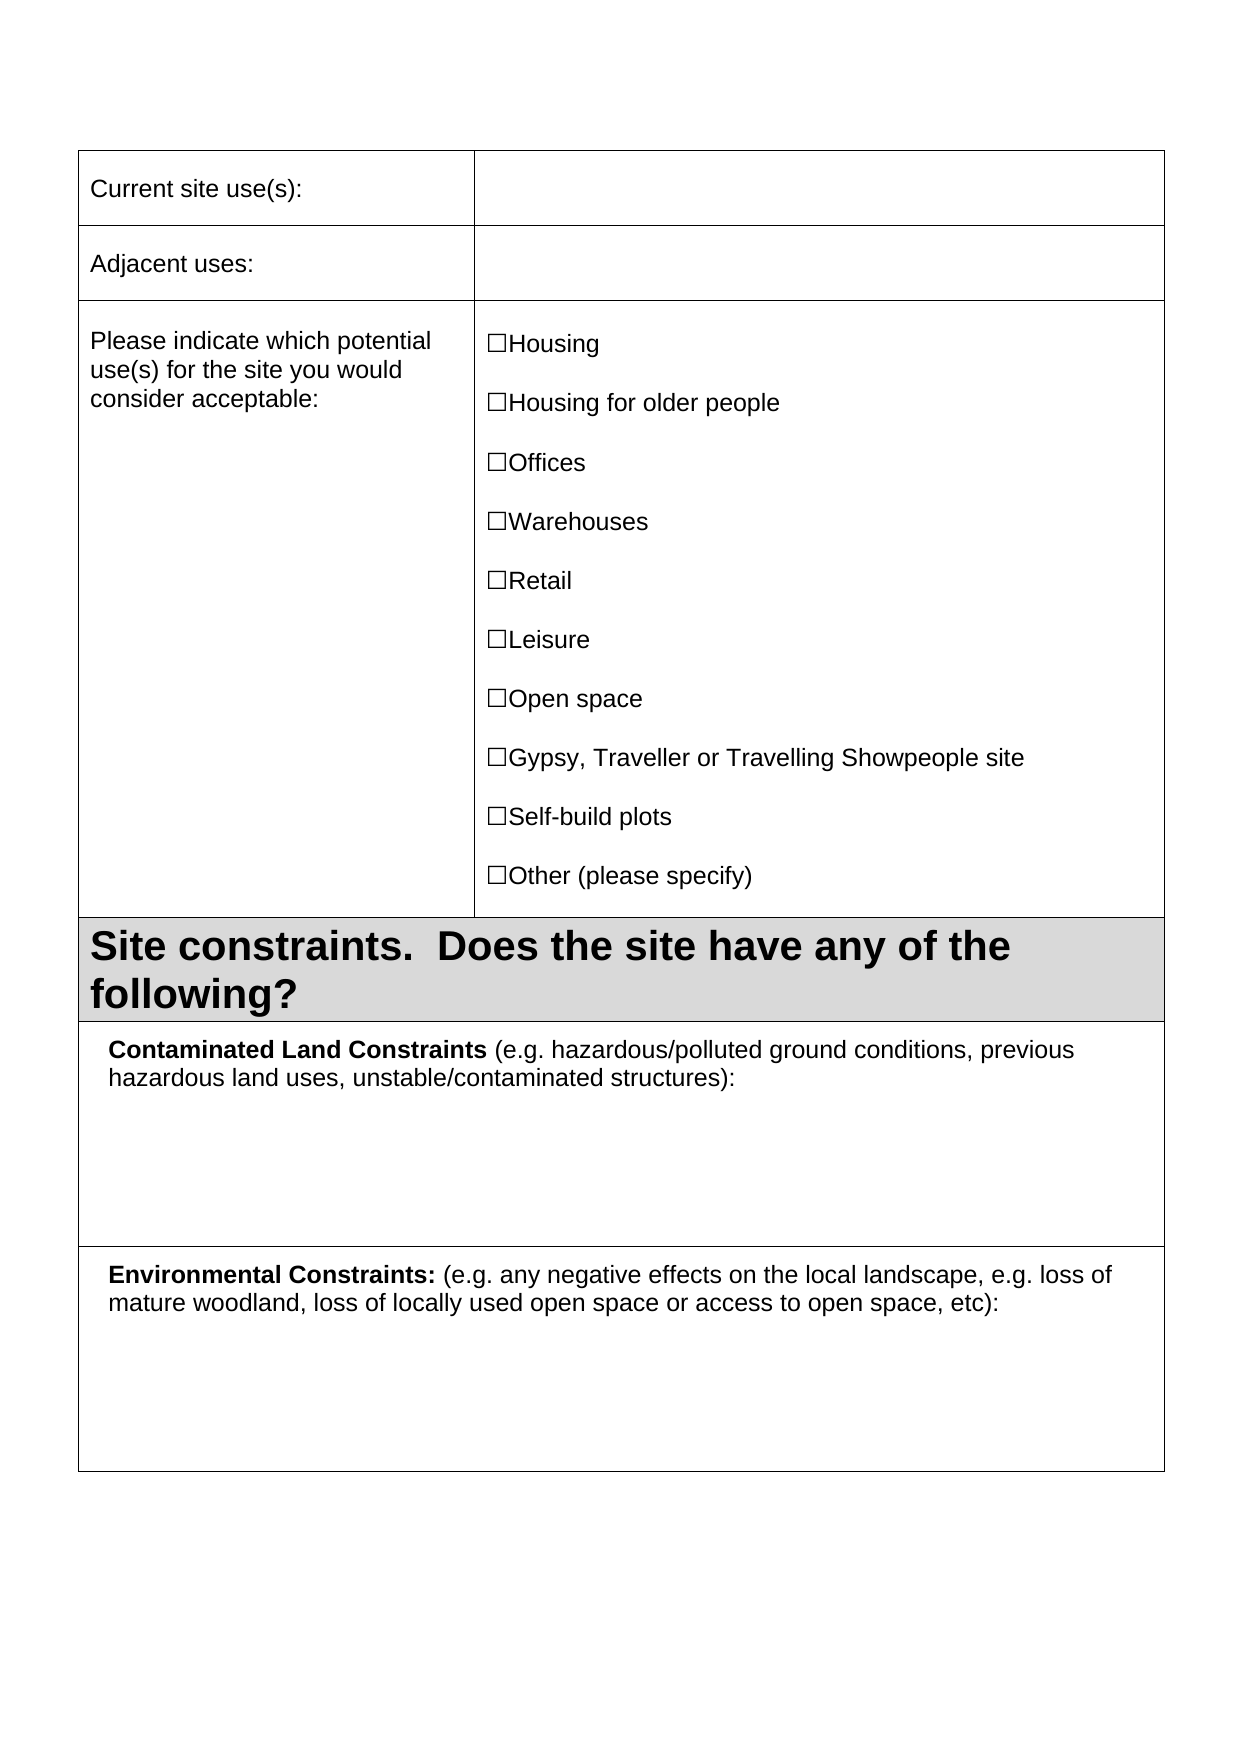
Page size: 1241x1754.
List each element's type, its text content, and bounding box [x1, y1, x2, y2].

table_cell Contaminated Land Constraints (e.g. hazardous/polluted ground conditions, previous hazardous land uses, unstable/contaminated structures): [79, 1022, 1164, 1246]
table_cell Please indicate which potential use(s) for the site you would consider acceptable: [79, 301, 474, 917]
table_cell [475, 151, 1164, 225]
table_cell Site constraints. Does the site have any of the following? [79, 918, 1164, 1021]
table_cell Housing Housing for older people Offices Warehouses Retail Leisure Open space Gypsy, Traveller or Travelling Showpeople site Self-build plots Other (please specify) [475, 301, 1164, 917]
table_cell Adjacent uses: [79, 226, 474, 300]
table_cell Environmental Constraints: (e.g. any negative effects on the local landscape, e.g. loss of mature woodland, loss of locally used open space or access to open space, etc): [79, 1247, 1164, 1471]
table_cell Current site use(s): [79, 151, 474, 225]
table_cell [475, 226, 1164, 300]
